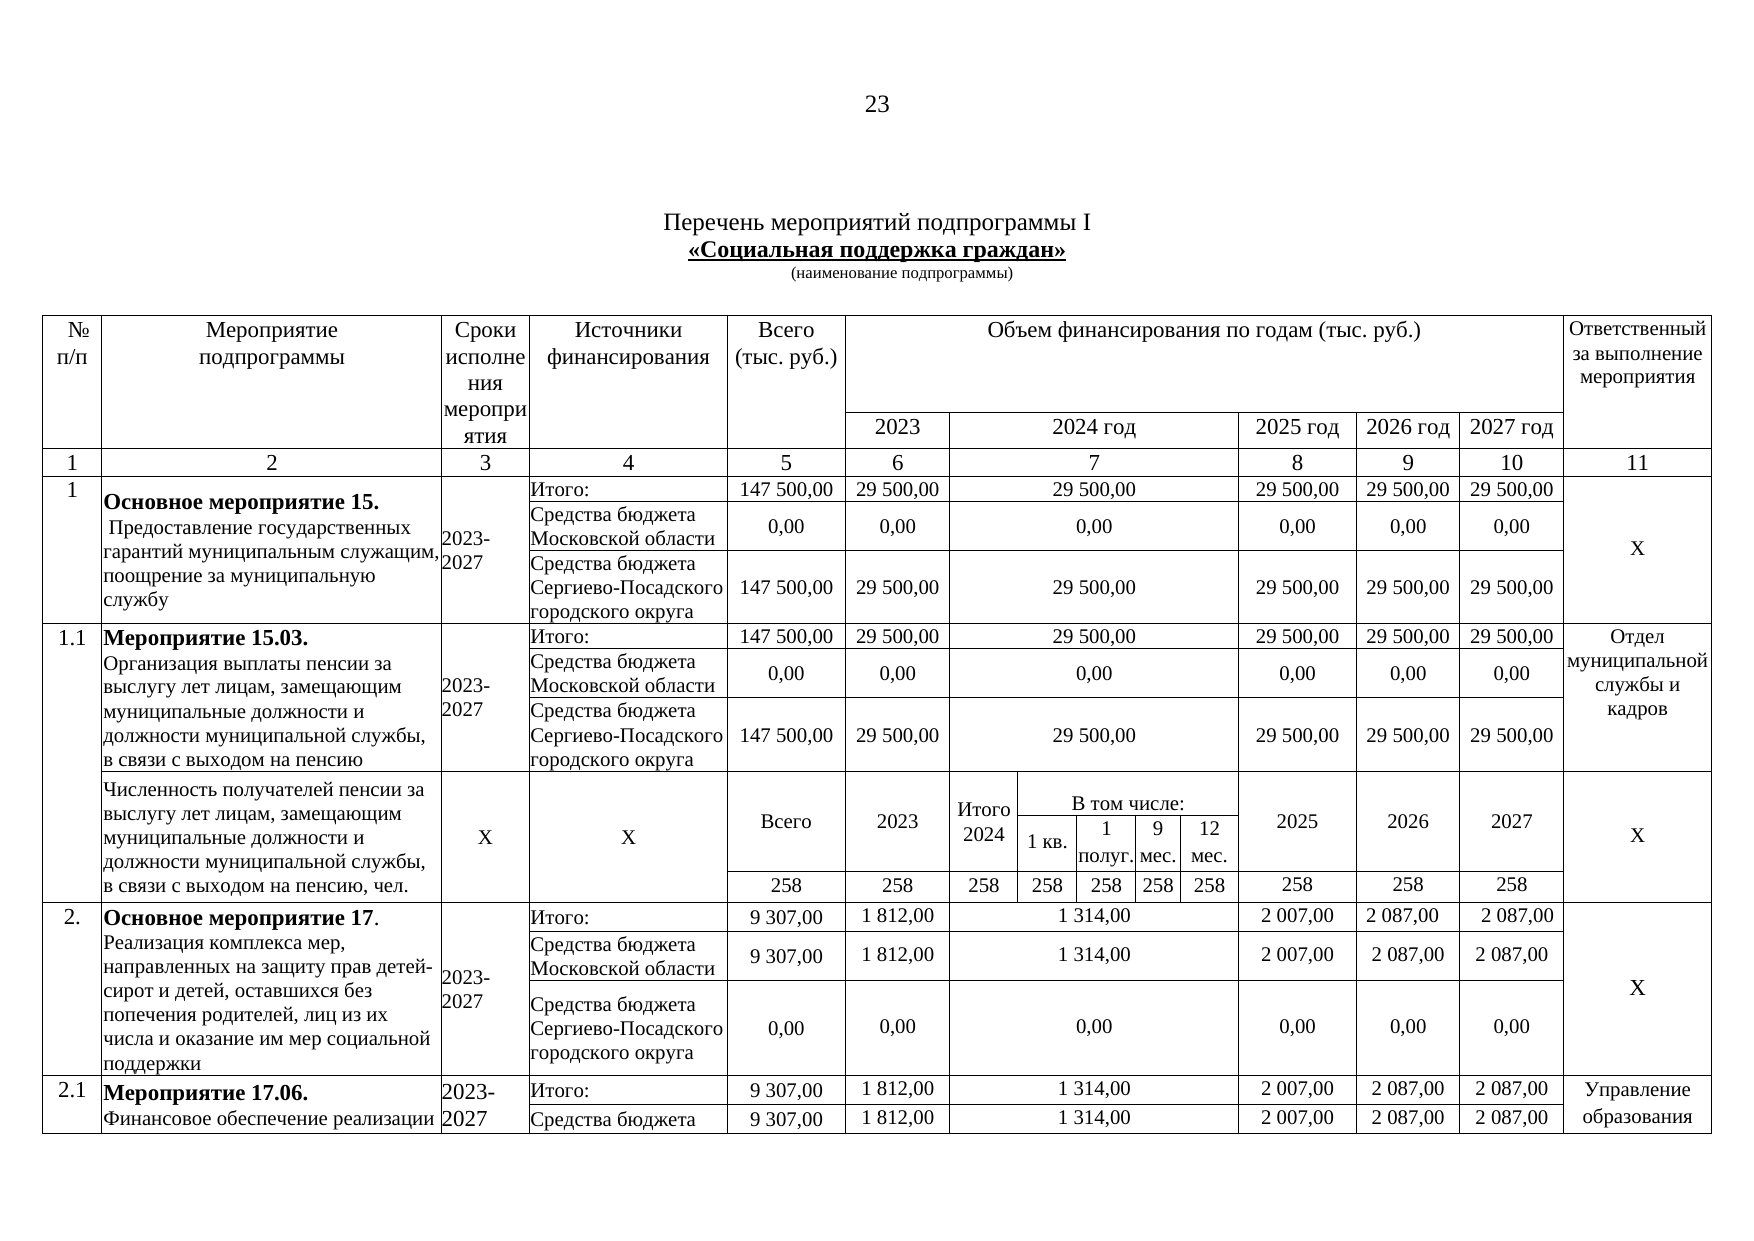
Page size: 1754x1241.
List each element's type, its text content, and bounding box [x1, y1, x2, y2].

table_cell 2 [102, 449, 441, 476]
table_cell 2.1 [43, 1076, 101, 1133]
table_cell 0,00 [846, 649, 949, 697]
table_cell 258 [1460, 872, 1563, 902]
table_cell 0,00 [1460, 502, 1563, 550]
table_cell 11 [1564, 449, 1711, 476]
table_cell 2 087,00 [1357, 1076, 1459, 1104]
table_cell 258 [1239, 872, 1356, 902]
table_cell Средства бюджета Московской области [530, 502, 727, 550]
table_cell 8 [1239, 449, 1356, 476]
table_cell 2 087,00 [1460, 932, 1563, 980]
table_cell 1 314,00 [950, 903, 1238, 931]
table_cell Х [530, 772, 727, 902]
table_header Ответственный за выполнение мероприятия [1564, 316, 1711, 448]
table_cell 258 [1018, 872, 1076, 902]
table_cell 9 307,00 [728, 1076, 845, 1104]
table_cell 9 307,00 [728, 903, 845, 931]
table_header Всего (тыс. руб.) [728, 316, 845, 448]
table_cell 29 500,00 [1239, 698, 1356, 771]
table_cell 2 087,00 [1460, 1105, 1563, 1133]
table_cell 2 007,00 [1239, 932, 1356, 980]
table_cell 147 500,00 [728, 551, 845, 623]
table_cell Управление образования [1564, 1076, 1711, 1133]
table_cell 29 500,00 [1460, 477, 1563, 501]
table_cell 2023-2027 [442, 903, 529, 1075]
table_cell 1 812,00 [846, 1076, 949, 1104]
table_cell 4 [530, 449, 727, 476]
table_cell 0,00 [1357, 649, 1459, 697]
table_cell 147 500,00 [728, 698, 845, 771]
table_cell Средства бюджета Московской области [530, 649, 727, 697]
table_cell Х [1564, 903, 1711, 1075]
table_cell 9 307,00 [728, 1105, 845, 1133]
table_cell 2 087,00 [1357, 1105, 1459, 1133]
table_cell 258 [1077, 872, 1135, 902]
table_cell 2 087,00 [1357, 932, 1459, 980]
table_cell 2027 год [1460, 413, 1563, 448]
table_cell 29 500,00 [1460, 698, 1563, 771]
table_cell 1 812,00 [846, 1105, 949, 1133]
table_cell Средства бюджета Московской области [530, 1105, 727, 1133]
table_cell 2. [43, 903, 101, 1075]
table_cell 258 [950, 872, 1017, 902]
text Перечень мероприятий подпрограммы I [118, 207, 1636, 236]
table_cell 0,00 [846, 502, 949, 550]
table_cell Отдел муниципальной службы и кадров [1564, 624, 1711, 771]
table_cell 29 500,00 [950, 477, 1238, 501]
table_cell 0,00 [1460, 649, 1563, 697]
table_cell 1 [43, 449, 101, 476]
table_cell 29 500,00 [846, 477, 949, 501]
table_cell Средства бюджета Московской области [530, 932, 727, 980]
table_cell 9 [1357, 449, 1459, 476]
table_cell 0,00 [1239, 981, 1356, 1075]
table_cell Итого: [530, 903, 727, 931]
table_cell 258 [846, 872, 949, 902]
table_cell Мероприятие 17.06. Финансовое обеспечение реализации мер социальной поддержки и социального обеспечения детей-сирот и детей, оставшихся без попечения родителей, лиц из их числа, помещенных под надзор в муниципальные и частные организации в Московской области [102, 1076, 441, 1133]
table_cell 147 500,00 [728, 477, 845, 501]
table_cell 1 кв. [1018, 816, 1076, 871]
table_cell 1 314,00 [950, 932, 1238, 980]
table_cell 29 500,00 [1239, 551, 1356, 623]
table_cell 29 500,00 [1460, 624, 1563, 648]
table_cell 29 500,00 [1239, 477, 1356, 501]
table_cell 2023 [846, 413, 949, 448]
table_cell Мероприятие 15.03. Организация выплаты пенсии за выслугу лет лицам, замещающим муниципальные должности и должности муниципальной службы, в связи с выходом на пенсию [102, 624, 441, 771]
table_cell 2023-2027 [442, 624, 529, 771]
table_cell 147 500,00 [728, 624, 845, 648]
table_cell Основное мероприятие 17. Реализация комплекса мер, направленных на защиту прав детей-сирот и детей, оставшихся без попечения родителей, лиц из их числа и оказание им мер социальной поддержки [102, 903, 441, 1075]
table_cell Итого 2024 [950, 772, 1017, 871]
table_cell 2 007,00 [1239, 903, 1356, 931]
table_header Мероприятие подпрограммы [102, 316, 441, 448]
table_cell 2027 [1460, 772, 1563, 871]
table_cell 0,00 [846, 981, 949, 1075]
table_cell 29 500,00 [1357, 698, 1459, 771]
table_cell 2 087,00 [1460, 1076, 1563, 1104]
table_cell 1 314,00 [950, 1076, 1238, 1104]
table_cell 2024 год [950, 413, 1238, 448]
table_header Объем финансирования по годам (тыс. руб.) [846, 316, 1563, 412]
table_cell Итого: [530, 477, 727, 501]
table_cell 258 [1357, 872, 1459, 902]
table_cell 0,00 [1357, 981, 1459, 1075]
table_cell 2023-2027 [442, 477, 529, 623]
table_cell 10 [1460, 449, 1563, 476]
table_cell 29 500,00 [950, 624, 1238, 648]
table_cell 258 [1136, 872, 1180, 902]
table_cell 1 [43, 477, 101, 623]
table_cell Средства бюджета Сергиево-Посадского городского округа [530, 981, 727, 1075]
table_cell 9 307,00 [728, 932, 845, 980]
table_cell 7 [950, 449, 1238, 476]
table_cell 9 мес. [1136, 816, 1180, 871]
table_cell 29 500,00 [950, 551, 1238, 623]
table_cell 5 [728, 449, 845, 476]
table_cell Итого: [530, 624, 727, 648]
table_cell 0,00 [950, 649, 1238, 697]
table_cell 29 500,00 [950, 698, 1238, 771]
table_cell 2025 [1239, 772, 1356, 871]
table_header Сроки исполнения мероприятия [442, 316, 529, 448]
table_cell Всего [728, 772, 845, 871]
table_cell 1 812,00 [846, 932, 949, 980]
text (наименование подпрограммы) [118, 263, 1636, 282]
table_cell 2 007,00 [1239, 1076, 1356, 1104]
table_cell 0,00 [728, 981, 845, 1075]
table_cell 29 500,00 [1357, 551, 1459, 623]
table_cell 2 087,00 [1357, 903, 1459, 931]
table_cell 6 [846, 449, 949, 476]
table_cell 1 812,00 [846, 903, 949, 931]
table_cell 2023 [846, 772, 949, 871]
table_cell 258 [728, 872, 845, 902]
table_cell Основное мероприятие 15. Предоставление государственных гарантий муниципальным служащим, поощрение за муниципальную службу [102, 477, 441, 623]
table_cell 2026 год [1357, 413, 1459, 448]
table_cell 2026 [1357, 772, 1459, 871]
table_cell 0,00 [1239, 649, 1356, 697]
table_cell 1.1 [43, 624, 101, 902]
table_cell Средства бюджета Сергиево-Посадского городского округа [530, 551, 727, 623]
table_cell Х [1564, 477, 1711, 623]
table_cell Средства бюджета Сергиево-Посадского городского округа [530, 698, 727, 771]
table_cell Численность получателей пенсии за выслугу лет лицам, замещающим муниципальные должности и должности муниципальной службы, в связи с выходом на пенсию, чел. [102, 772, 441, 902]
table_cell Х [1564, 772, 1711, 902]
table_cell 2 007,00 [1239, 1105, 1356, 1133]
table_cell 29 500,00 [1357, 477, 1459, 501]
table_cell 3 [442, 449, 529, 476]
table_cell 258 [1181, 872, 1238, 902]
table_cell 0,00 [950, 502, 1238, 550]
table_cell Х [442, 772, 529, 902]
table_cell 1 полуг. [1077, 816, 1135, 871]
table_cell 0,00 [1460, 981, 1563, 1075]
table_cell 29 500,00 [846, 551, 949, 623]
table_header Источники финансирования [530, 316, 727, 448]
table_cell 2 087,00 [1460, 903, 1563, 931]
table_cell 12 мес. [1181, 816, 1238, 871]
table_cell 2023-2027 [442, 1076, 529, 1133]
table_cell 0,00 [728, 502, 845, 550]
table_cell В том числе: [1018, 772, 1238, 814]
table_header № п/п [43, 316, 101, 448]
table_cell 0,00 [950, 981, 1238, 1075]
table_cell 29 500,00 [846, 624, 949, 648]
table_cell 1 314,00 [950, 1105, 1238, 1133]
text «Социальная поддержка граждан» [118, 236, 1636, 263]
table_cell Итого: [530, 1076, 727, 1104]
table_cell 0,00 [1357, 502, 1459, 550]
table_cell 29 500,00 [846, 698, 949, 771]
table_cell 29 500,00 [1239, 624, 1356, 648]
table_cell 29 500,00 [1357, 624, 1459, 648]
table_cell 2025 год [1239, 413, 1356, 448]
table_cell 0,00 [728, 649, 845, 697]
table_cell 0,00 [1239, 502, 1356, 550]
table_cell 29 500,00 [1460, 551, 1563, 623]
